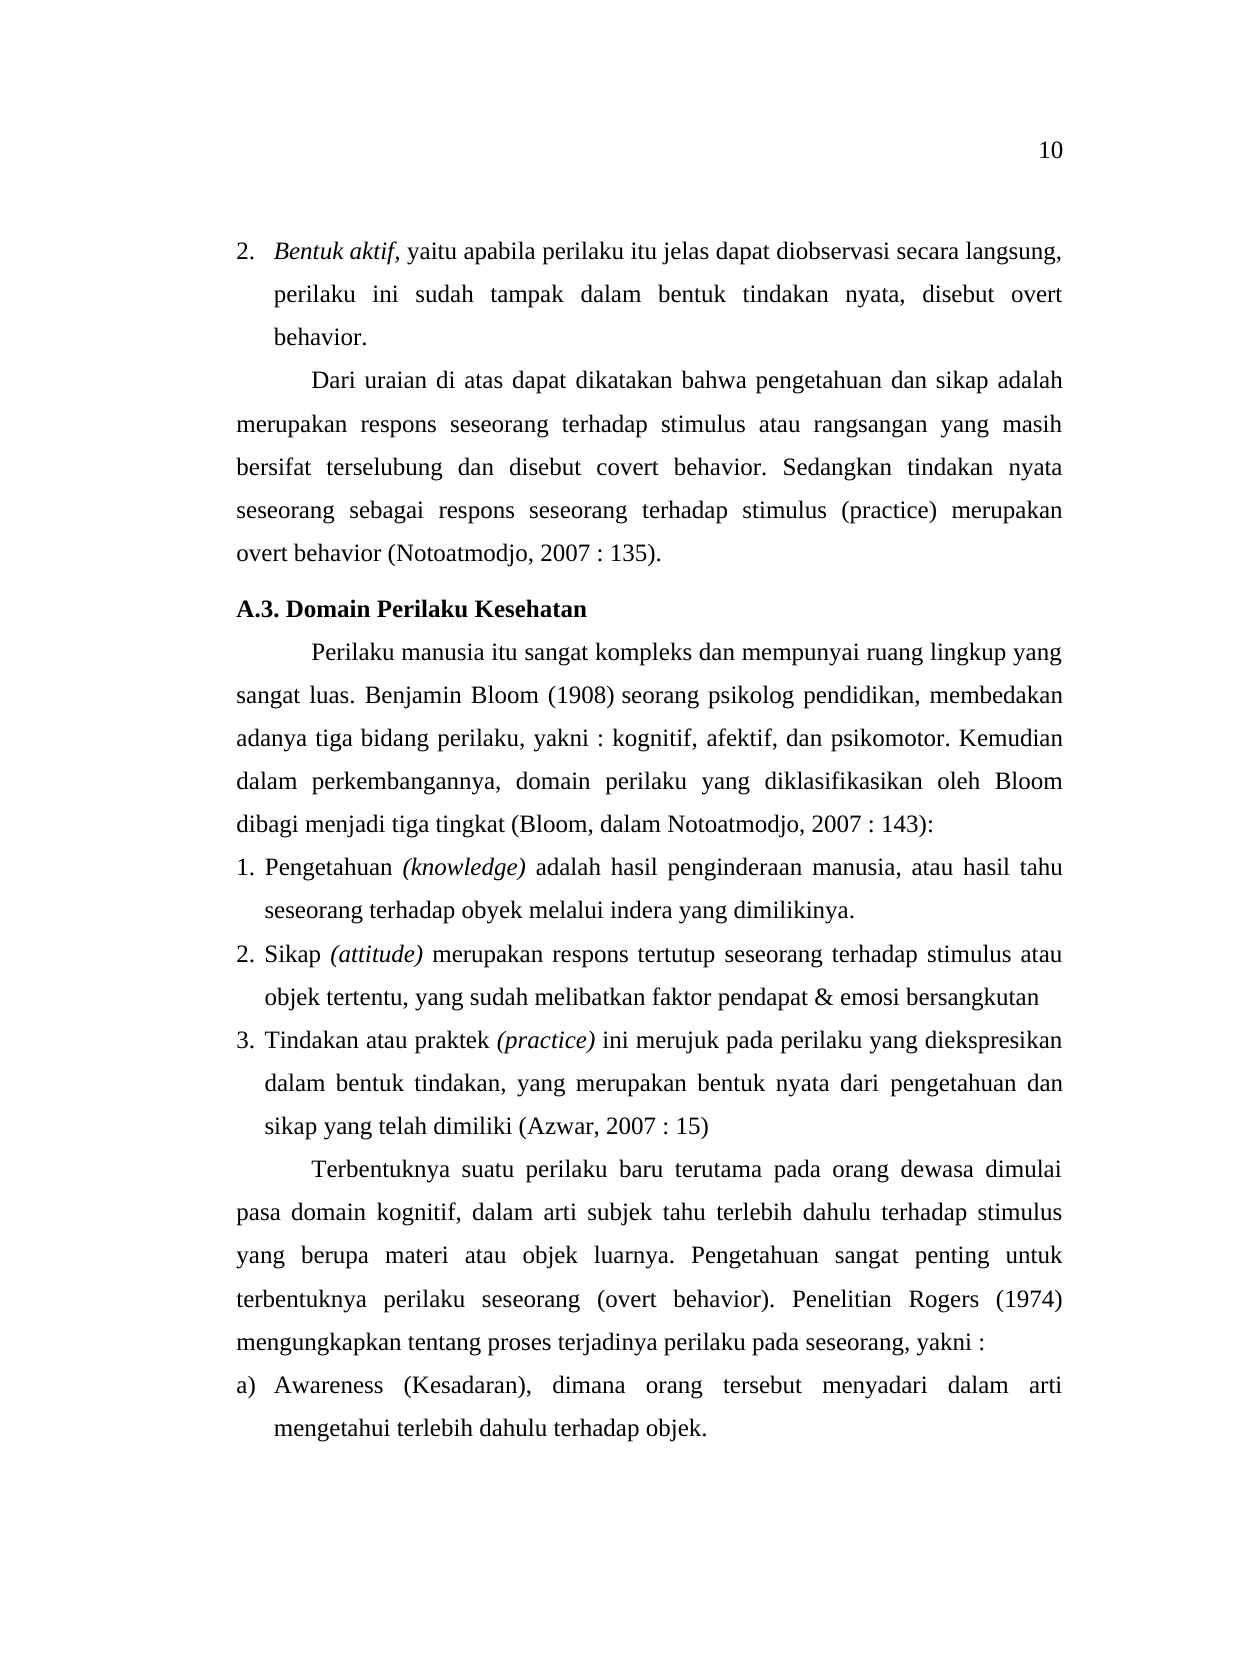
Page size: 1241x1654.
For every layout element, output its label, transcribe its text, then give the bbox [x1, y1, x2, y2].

text 2. Sikap (attitude) merupakan respons tertutup seseorang terhadap stimulus atau objek tertentu, yang sudah melibatkan faktor pendapat & emosi bersangkutan [236, 939, 1063, 1011]
list Awareness (Kesadaran), dimana orang tersebut menyadari dalam arti mengetahui terlebih dahulu terhadap objek. [236, 1370, 1063, 1442]
text Dari uraian di atas dapat dikatakan bahwa pengetahuan dan sikap adalah merupakan respons seseorang terhadap stimulus atau rangsangan yang masih bersifat terselubung dan disebut covert behavior. Sedangkan tindakan nyata seseorang sebagai respons seseorang terhadap stimulus (practice) merupakan overt behavior (Notoatmodjo, 2007 : 135). [236, 366, 1063, 567]
text Perilaku manusia itu sangat kompleks dan mempunyai ruang lingkup yang sangat luas. Benjamin Bloom (1908) seorang psikolog pendidikan, membedakan adanya tiga bidang perilaku, yakni : kognitif, afektif, dan psikomotor. Kemudian dalam perkembangannya, domain perilaku yang diklasifikasikan oleh Bloom dibagi menjadi tiga tingkat (Bloom, dalam Notoatmodjo, 2007 : 143): [236, 637, 1063, 838]
list Tindakan atau praktek (practice) ini merujuk pada perilaku yang diekspresikan dalam bentuk tindakan, yang merupakan bentuk nyata dari pengetahuan dan sikap yang telah dimiliki (Azwar, 2007 : 15) [236, 1025, 1063, 1140]
list A.3. Domain Perilaku Kesehatan [236, 594, 1063, 622]
list Bentuk aktif, yaitu apabila perilaku itu jelas dapat diobservasi secara langsung, perilaku ini sudah tampak dalam bentuk tindakan nyata, disebut overt behavior. [236, 236, 1063, 351]
text Terbentuknya suatu perilaku baru terutama pada orang dewasa dimulai pasa domain kognitif, dalam arti subjek tahu terlebih dahulu terhadap stimulus yang berupa materi atau objek luarnya. Pengetahuan sangat penting untuk terbentuknya perilaku seseorang (overt behavior). Penelitian Rogers (1974) mengungkapkan tentang proses terjadinya perilaku pada seseorang, yakni : [236, 1154, 1063, 1356]
text 1. Pengetahuan (knowledge) adalah hasil penginderaan manusia, atau hasil tahu seseorang terhadap obyek melalui indera yang dimilikinya. [236, 852, 1063, 924]
